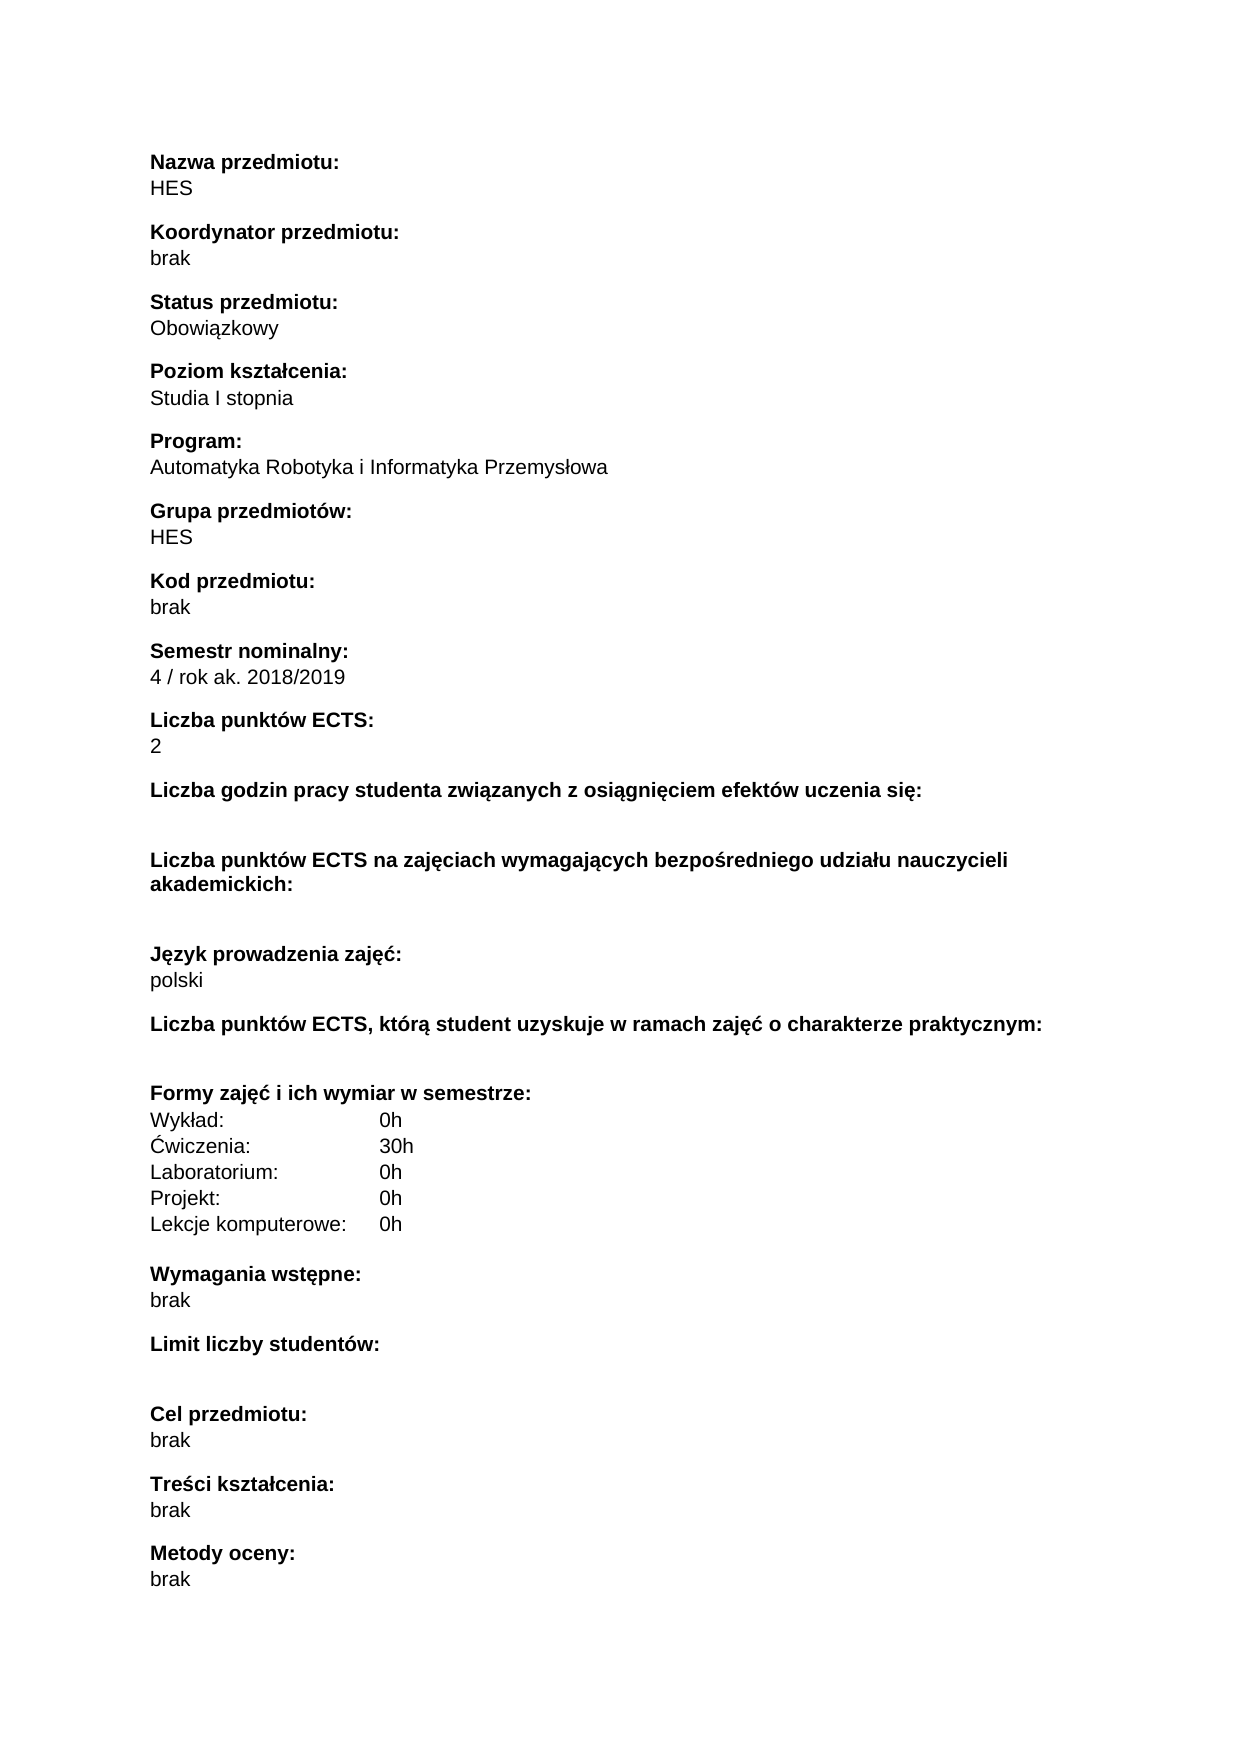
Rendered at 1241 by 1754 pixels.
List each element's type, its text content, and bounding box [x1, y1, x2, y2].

text Limit liczby studentów: [150, 1332, 1090, 1356]
text Liczba punktów ECTS: [150, 708, 1090, 732]
table_cell Lekcje komputerowe: [140, 1212, 367, 1236]
text Liczba punktów ECTS na zajęciach wymagających bezpośredniego udziału nauczycieli akademickich: [150, 848, 1090, 896]
text Język prowadzenia zajęć: [150, 942, 1090, 966]
text Studia I stopnia [150, 385, 1090, 409]
text Liczba godzin pracy studenta związanych z osiągnięciem efektów uczenia się: [150, 778, 1090, 802]
text Liczba punktów ECTS, którą student uzyskuje w ramach zajęć o charakterze praktycznym: [150, 1011, 1090, 1035]
text Kod przedmiotu: [150, 569, 1090, 593]
table_cell Projekt: [140, 1186, 367, 1210]
text Nazwa przedmiotu: [150, 150, 1090, 174]
text Grupa przedmiotów: [150, 499, 1090, 523]
table_cell Ćwiczenia: [140, 1134, 367, 1158]
table_cell 30h [369, 1132, 597, 1158]
table_cell 0h [369, 1158, 597, 1184]
table_header 0h [369, 1108, 597, 1132]
table_header Wykład: [140, 1108, 367, 1132]
table_cell Laboratorium: [140, 1160, 367, 1184]
text Treści kształcenia: [150, 1471, 1090, 1495]
text 4 / rok ak. 2018/2019 [150, 664, 1090, 688]
text Wymagania wstępne: [150, 1262, 1090, 1286]
text brak [150, 246, 1090, 270]
text brak [150, 1497, 1090, 1521]
text Poziom kształcenia: [150, 359, 1090, 383]
text Metody oceny: [150, 1541, 1090, 1565]
table_cell 0h [369, 1184, 597, 1210]
text Automatyka Robotyka i Informatyka Przemysłowa [150, 455, 1090, 479]
text brak [150, 595, 1090, 619]
text Koordynator przedmiotu: [150, 220, 1090, 244]
text polski [150, 968, 1090, 992]
text HES [150, 176, 1090, 200]
text HES [150, 525, 1090, 549]
text Cel przedmiotu: [150, 1402, 1090, 1426]
text 2 [150, 734, 1090, 758]
text brak [150, 1288, 1090, 1312]
text brak [150, 1428, 1090, 1452]
text Status przedmiotu: [150, 289, 1090, 313]
text Program: [150, 429, 1090, 453]
text brak [150, 1567, 1090, 1591]
text Formy zajęć i ich wymiar w semestrze: [150, 1081, 1090, 1105]
text Obowiązkowy [150, 316, 1090, 339]
text Semestr nominalny: [150, 638, 1090, 662]
table_cell 0h [369, 1210, 597, 1236]
